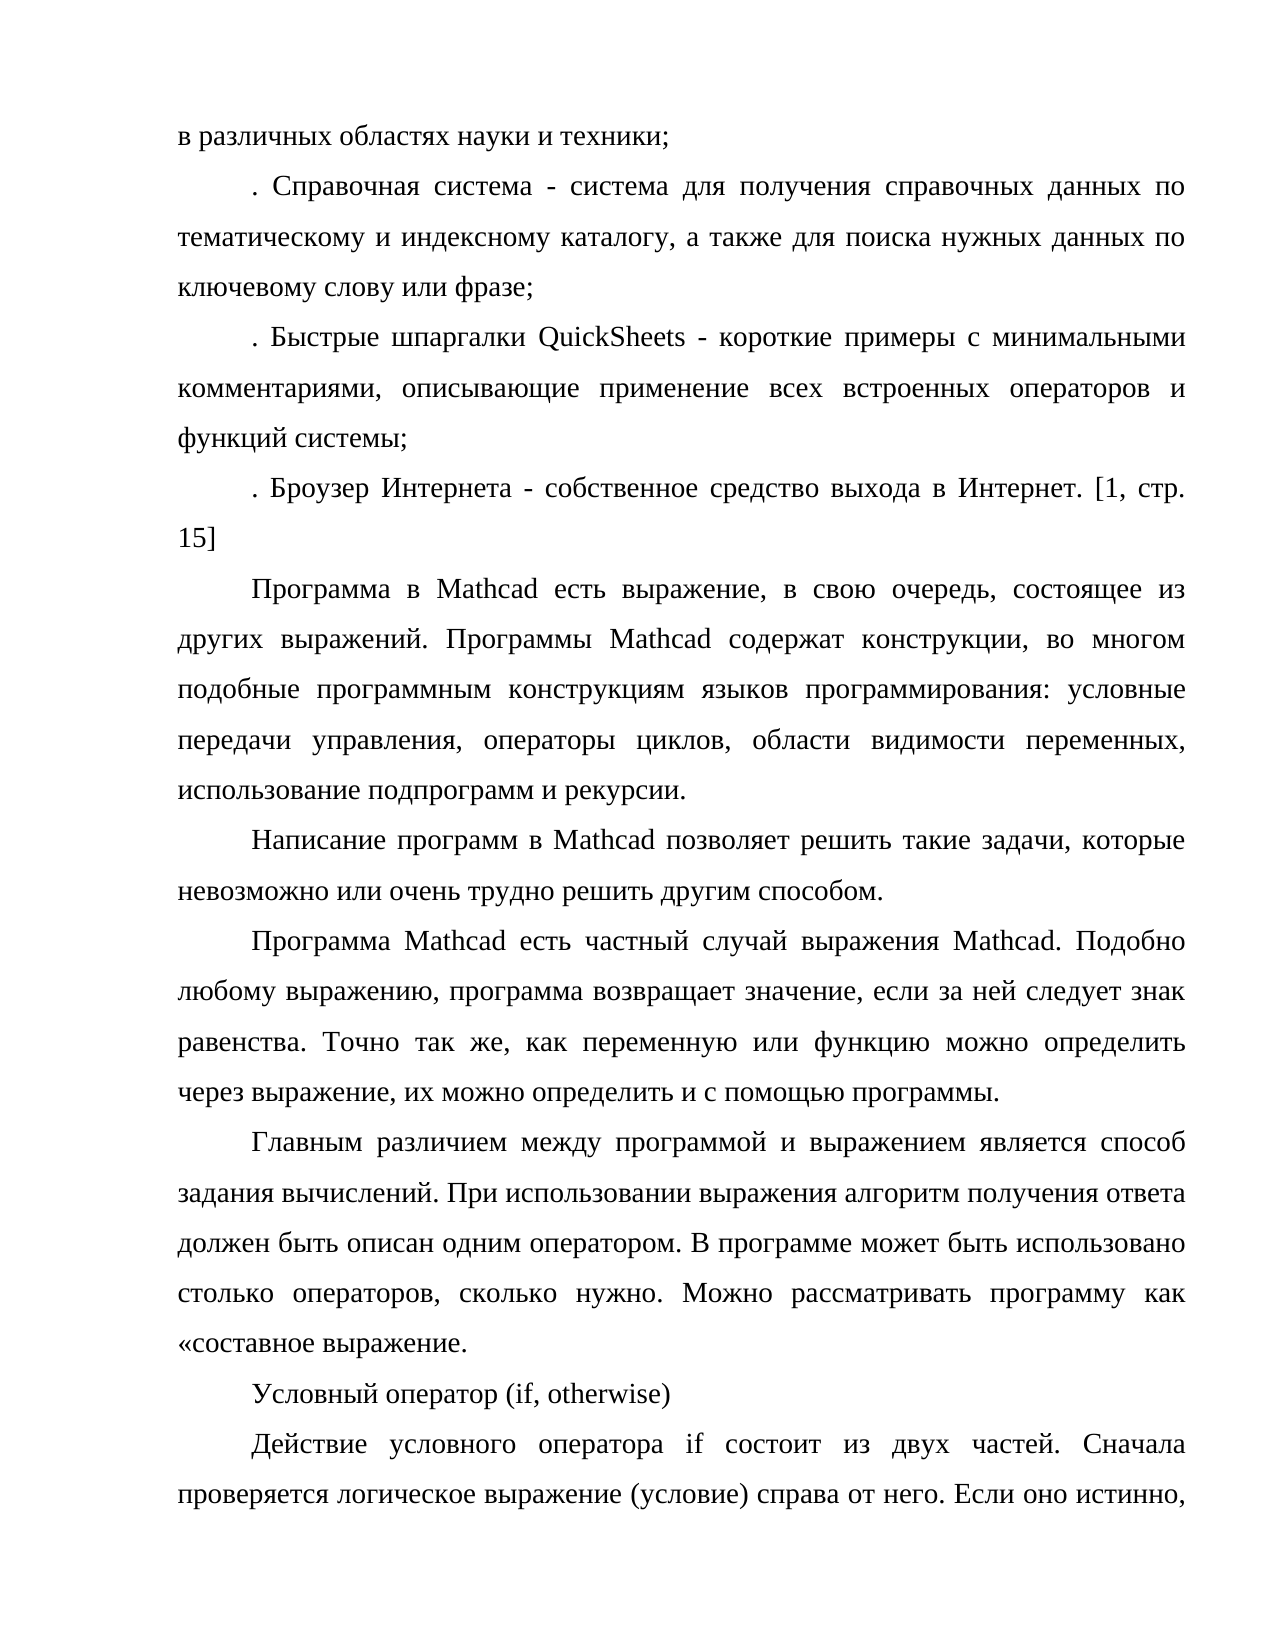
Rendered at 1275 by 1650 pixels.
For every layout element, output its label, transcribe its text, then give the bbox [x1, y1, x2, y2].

text . Справочная система - система для получения справочных данных по тематическому и индексному каталогу, а также для поиска нужных данных по ключевому слову или фразе; [177, 168, 1186, 303]
text Условный оператор (if, otherwise) [177, 1376, 1186, 1409]
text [177, 1426, 1186, 1510]
text Программа Mathcad есть частный случай выражения Mathcad. Подобно любому выражению, программа возвращает значение, если за ней следует знак равенства. Точно так же, как переменную или функцию можно определить через выражение, их можно определить и с помощью программы. [177, 923, 1186, 1108]
text Написание программ в Mathcad позволяет решить такие задачи, которые невозможно или очень трудно решить другим способом. [177, 822, 1186, 906]
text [177, 118, 1186, 152]
text . Броузер Интернета - собственное средство выхода в Интернет. [1, стр. 15] [177, 470, 1186, 554]
text . Быстрые шпаргалки QuickSheets - короткие примеры с минимальными комментариями, описывающие применение всех встроенных операторов и функций системы; [177, 319, 1186, 453]
text Программа в Mathcad есть выражение, в свою очередь, состоящее из других выражений. Программы Mathcad содержат конструкции, во многом подобные программным конструкциям языков программирования: условные передачи управления, операторы циклов, области видимости переменных, использование подпрограмм и рекурсии. [177, 571, 1186, 806]
text Главным различием между программой и выражением является способ задания вычислений. При использовании выражения алгоритм получения ответа должен быть описан одним оператором. В программе может быть использовано столько операторов, сколько нужно. Можно рассматривать программу как «составное выражение. [177, 1124, 1186, 1359]
